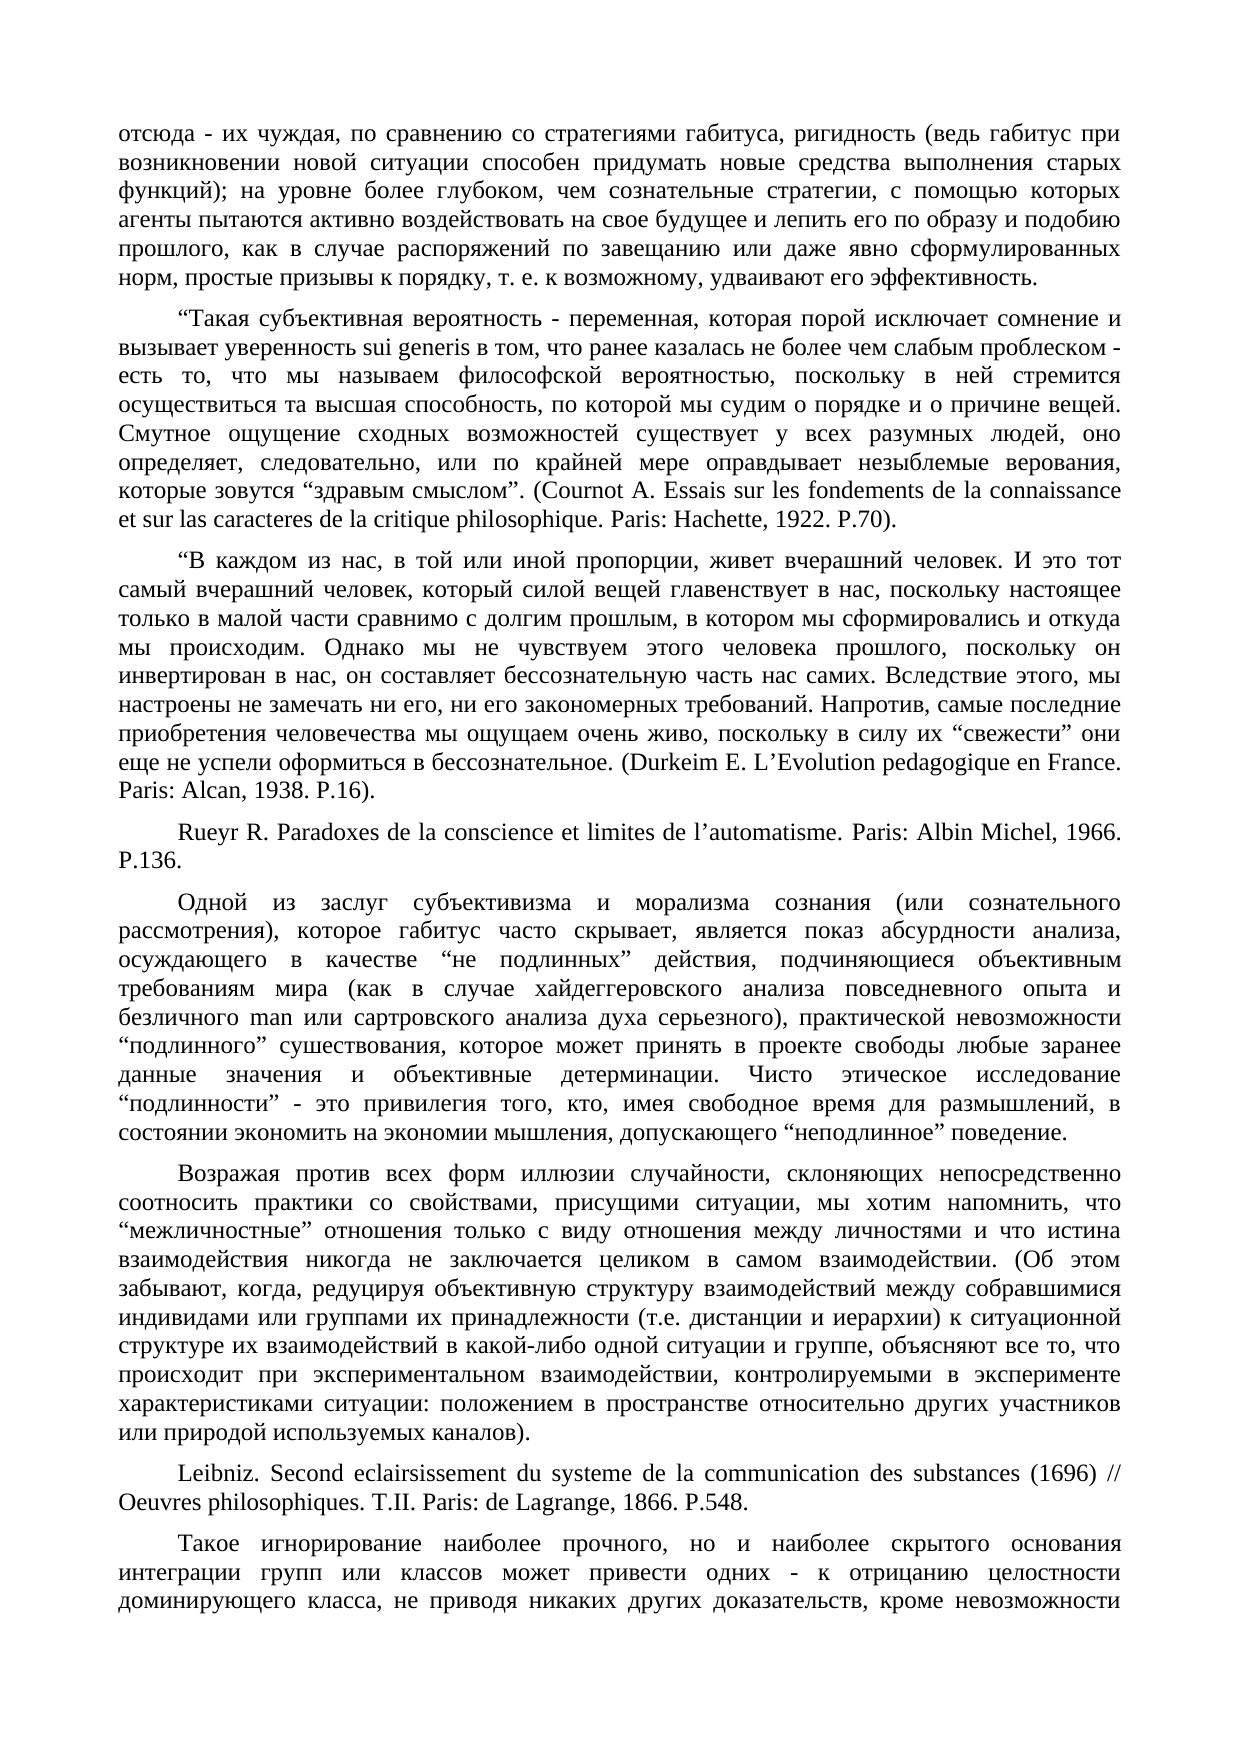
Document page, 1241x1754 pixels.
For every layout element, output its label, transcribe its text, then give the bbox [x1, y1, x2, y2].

text Возражая против всех форм иллюзии случайности, склоняющих непосредственно соотносить практики со свойствами, присущими ситуации, мы хотим напомнить, что “межличностные” отношения только с виду отношения между личностями и что истина взаимодействия никогда не заключается целиком в самом взаимодействии. (Об этом забывают, когда, редуцируя объективную структуру взаимодействий между собравшимися индивидами или группами их принадлежности (т.е. дистанции и иерархии) к ситуационной структуре их взаимодействий в какой-либо одной ситуации и группе, объясняют все то, что происходит при экспериментальном взаимодействии, контролируемыми в эксперименте характеристиками ситуации: положением в пространстве относительно других участников или природой используемых каналов). [118, 1158, 1122, 1446]
text “Такая субъективная вероятность - переменная, которая порой исключает сомнение и вызывает уверенность sui generis в том, что ранее казалась не более чем слабым проблеском - есть то, что мы называем философской вероятностью, поскольку в ней стремится осуществиться та высшая способность, по которой мы судим о порядке и о причине вещей. Смутное ощущение сходных возможностей существует у всех разумных людей, оно определяет, следовательно, или по крайней мере оправдывает незыблемые верования, которые зовутся “здравым смыслом”. (Cournot A. Essais sur les fondements de la connaissance et sur las caracteres de la critique philosophique. Paris: Hachette, 1922. P.70). [118, 303, 1122, 533]
text Rueyr R. Paradoxes de la conscience et limites de l’automatisme. Paris: Albin Michel, 1966. P.136. [118, 817, 1122, 874]
text Одной из заслуг субъективизма и морализма сознания (или сознательного рассмотрения), которое габитус часто скрывает, является показ абсурдности анализа, осуждающего в качестве “не подлинных” действия, подчиняющиеся объективным требованиям мира (как в случае хайдеггеровского анализа повседневного опыта и безличного man или сартровского анализа духа серьезного), практической невозможности “подлинного” сушествования, которое может принять в проекте свободы любые заранее данные значения и объективные детерминации. Чисто этическое исследование “подлинности” - это привилегия того, кто, имея свободное время для размышлений, в состоянии экономить на экономии мышления, допускающего “неподлинное” поведение. [118, 887, 1122, 1146]
text “В каждом из нас, в той или иной пропорции, живет вчерашний человек. И это тот самый вчерашний человек, который силой вещей главенствует в нас, поскольку настоящее только в малой части сравнимо с долгим прошлым, в котором мы сформировались и откуда мы происходим. Однако мы не чувствуем этого человека прошлого, поскольку он инвертирован в нас, он составляет бессознательную часть нас самих. Вследствие этого, мы настроены не замечать ни его, ни его закономерных требований. Напротив, самые последние приобретения человечества мы ощущаем очень живо, поскольку в силу их “свежести” они еще не успели оформиться в бессознательное. (Durkeim E. L’Evolution pedagogique en France. Paris: Alcan, 1938. P.16). [118, 546, 1122, 804]
text Leibniz. Second eclairsissement du systeme de la communication des substances (1696) // Oeuvres philosophiques. T.II. Paris: de Lagrange, 1866. P.548. [118, 1458, 1122, 1516]
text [118, 1528, 1122, 1614]
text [118, 118, 1122, 291]
